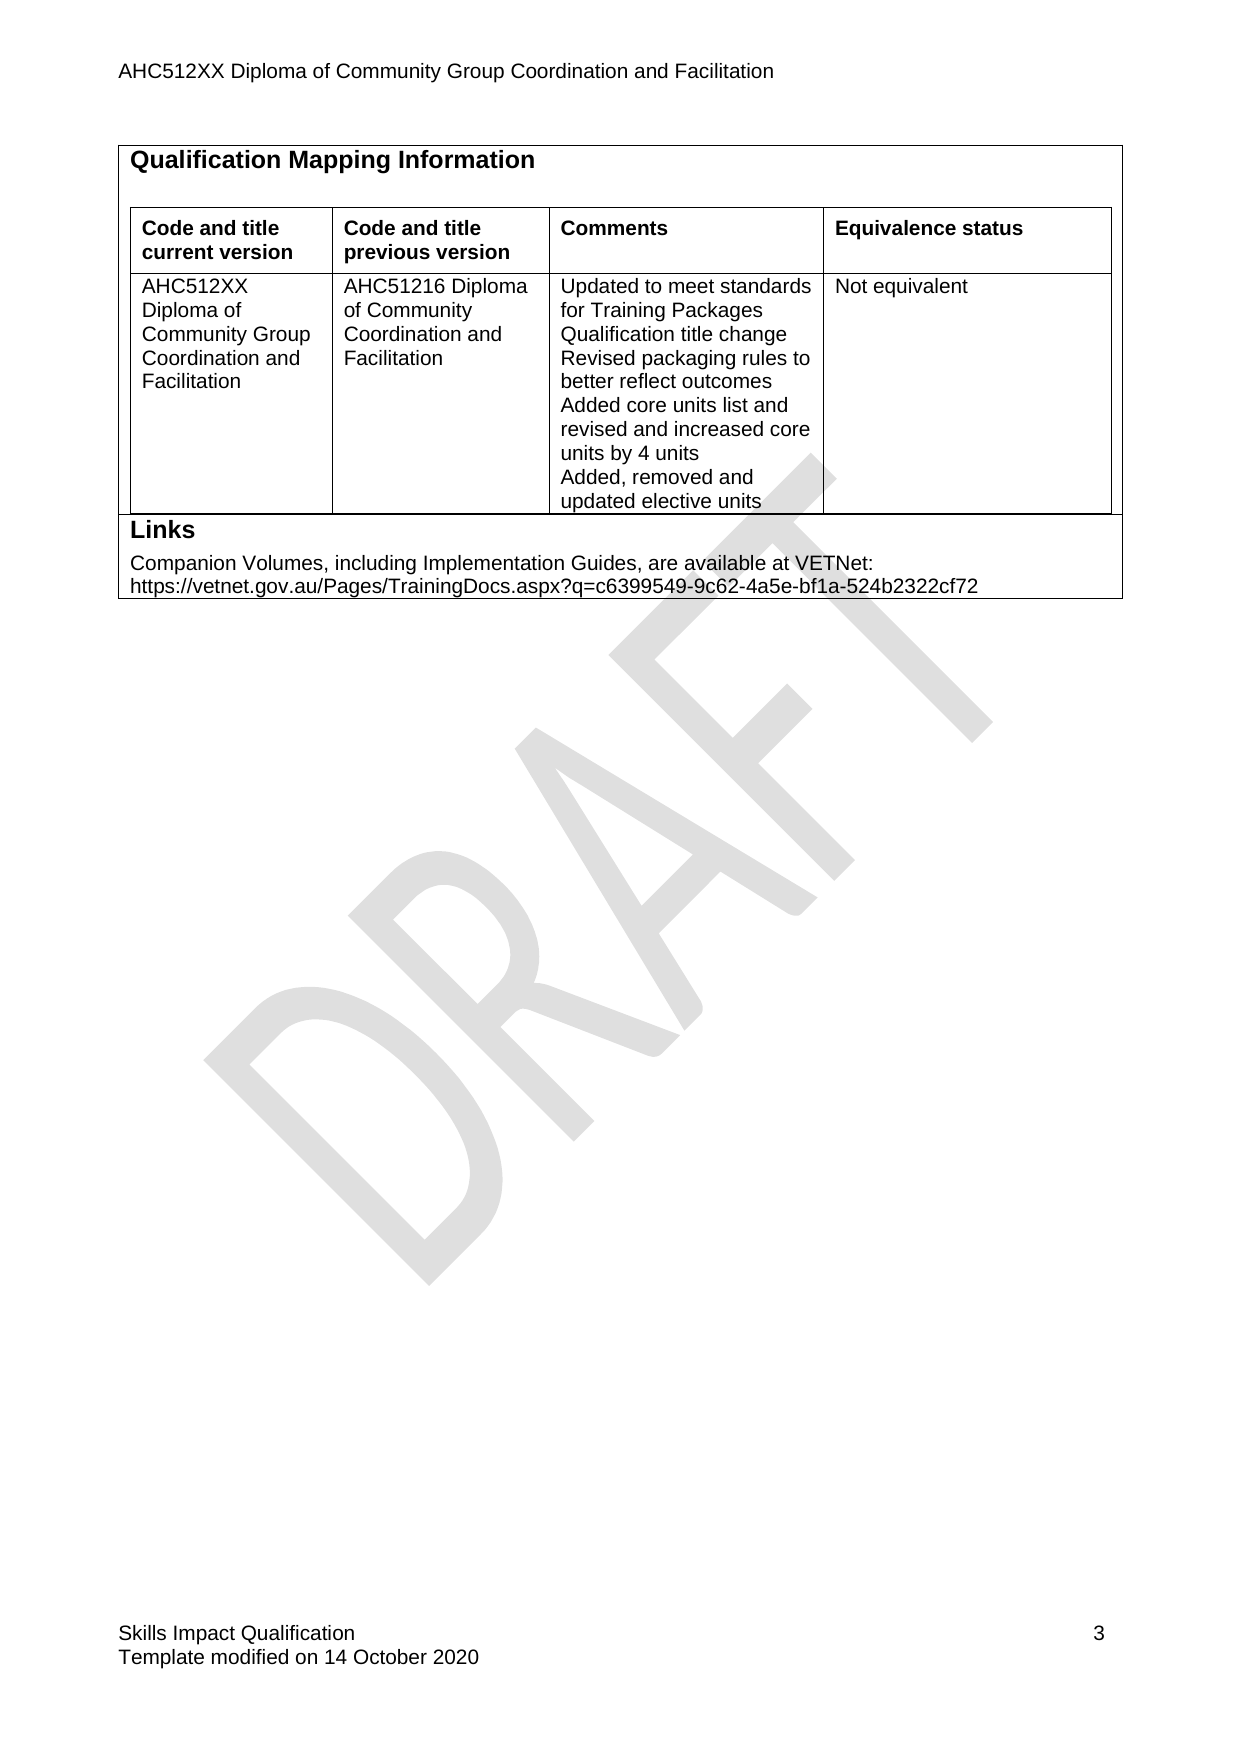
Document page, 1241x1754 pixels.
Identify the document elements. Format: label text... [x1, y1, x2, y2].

table_cell Links Companion Volumes, including Implementation Guides, are available at VETNet: https://vetnet.gov.au/Pages/TrainingDocs.aspx?q=c6399549-9c62-4a5e-bf1a-524b2322cf72 [119, 515, 1122, 598]
table_header Qualification Mapping Information [119, 146, 1122, 514]
